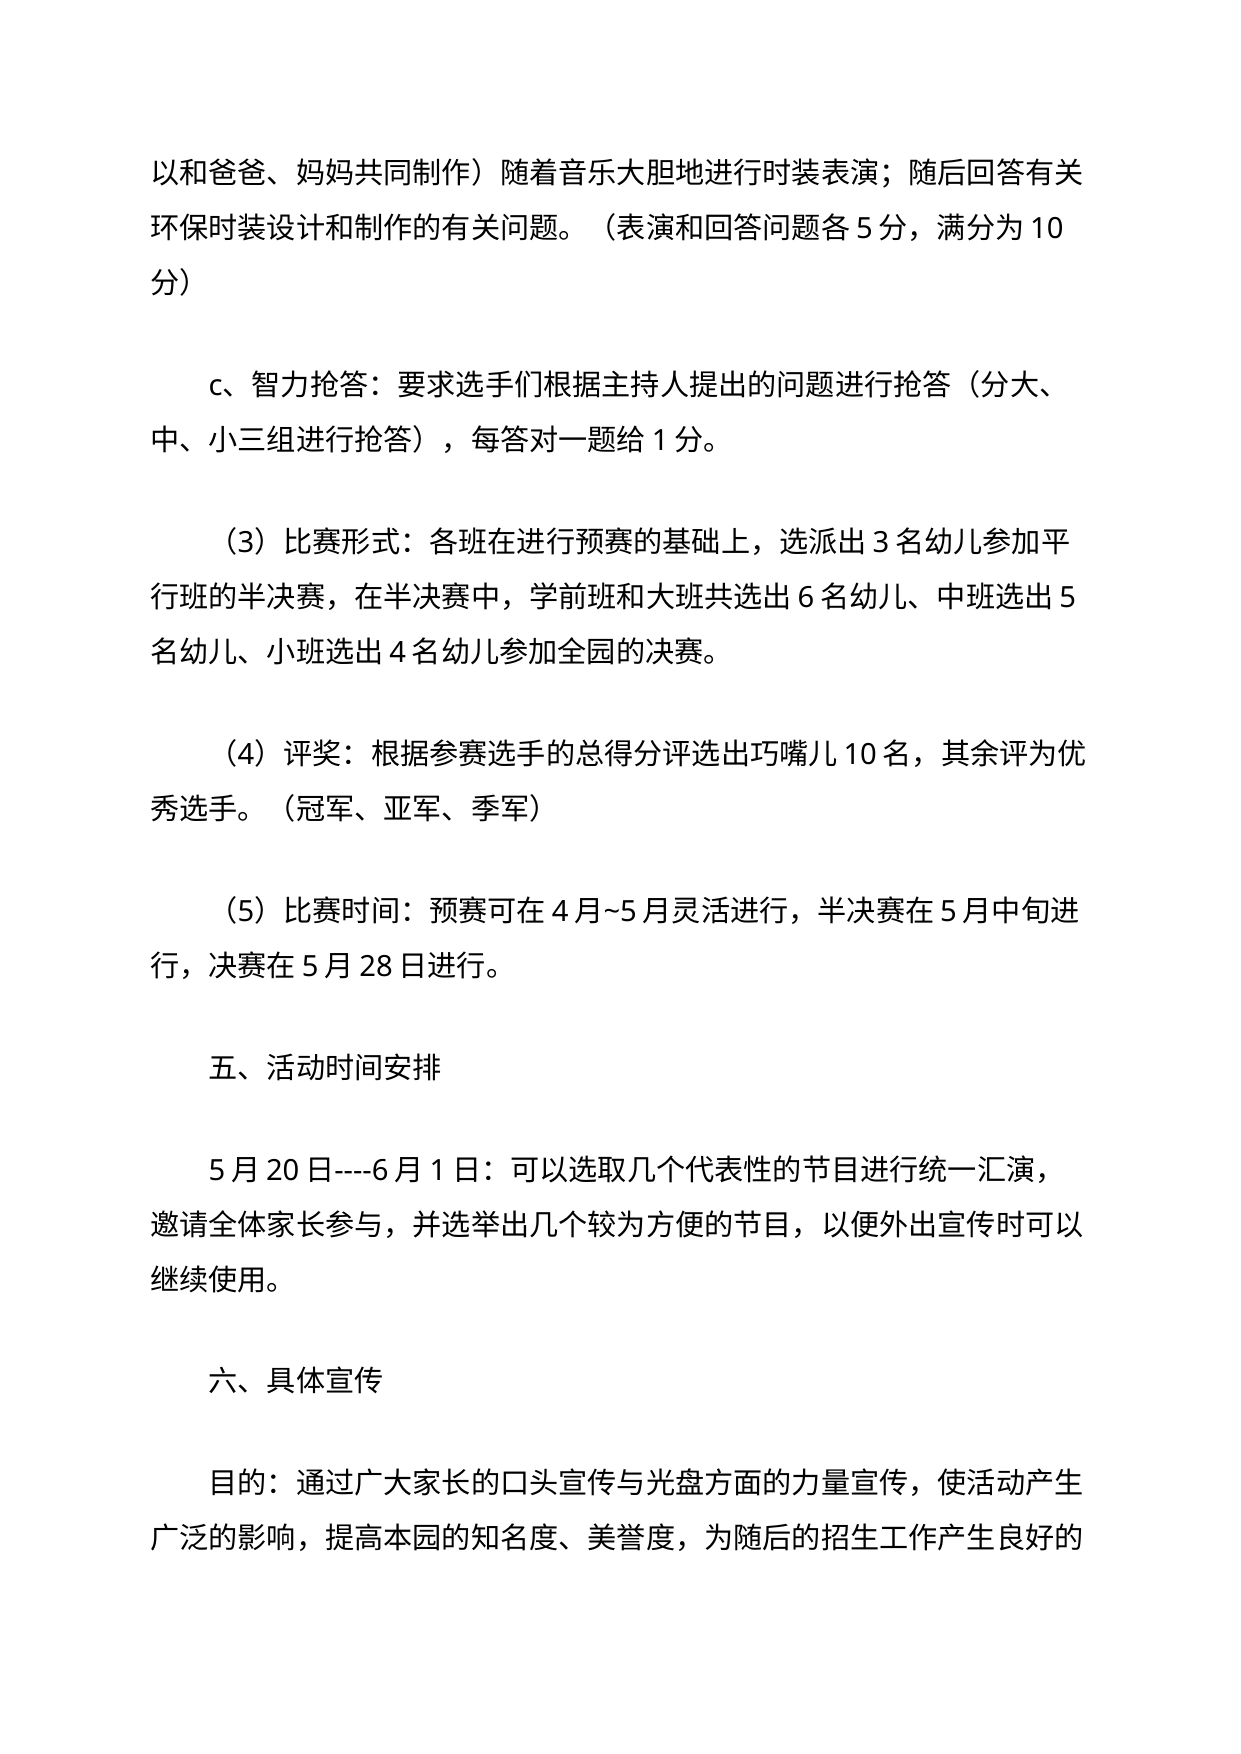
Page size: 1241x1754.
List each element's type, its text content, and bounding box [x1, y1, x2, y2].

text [150, 150, 1090, 302]
text （3）比赛形式：各班在进行预赛的基础上，选派出3名幼儿参加平行班的半决赛，在半决赛中，学前班和大班共选出6名幼儿、中班选出5名幼儿、小班选出4名幼儿参加全园的决赛。 [150, 519, 1090, 671]
text 六、具体宣传 [150, 1358, 1090, 1400]
text 5月20日----6月1日：可以选取几个代表性的节目进行统一汇演，邀请全体家长参与，并选举出几个较为方便的节目，以便外出宣传时可以继续使用。 [150, 1146, 1090, 1298]
text （5）比赛时间：预赛可在4月~5月灵活进行，半决赛在5月中旬进行，决赛在5月28日进行。 [150, 887, 1090, 985]
text 五、活动时间安排 [150, 1044, 1090, 1087]
text c、智力抢答：要求选手们根据主持人提出的问题进行抢答（分大、中、小三组进行抢答），每答对一题给1分。 [150, 362, 1090, 459]
text （4）评奖：根据参赛选手的总得分评选出巧嘴儿10名，其余评为优秀选手。（冠军、亚军、季军） [150, 731, 1090, 828]
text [150, 1459, 1090, 1557]
